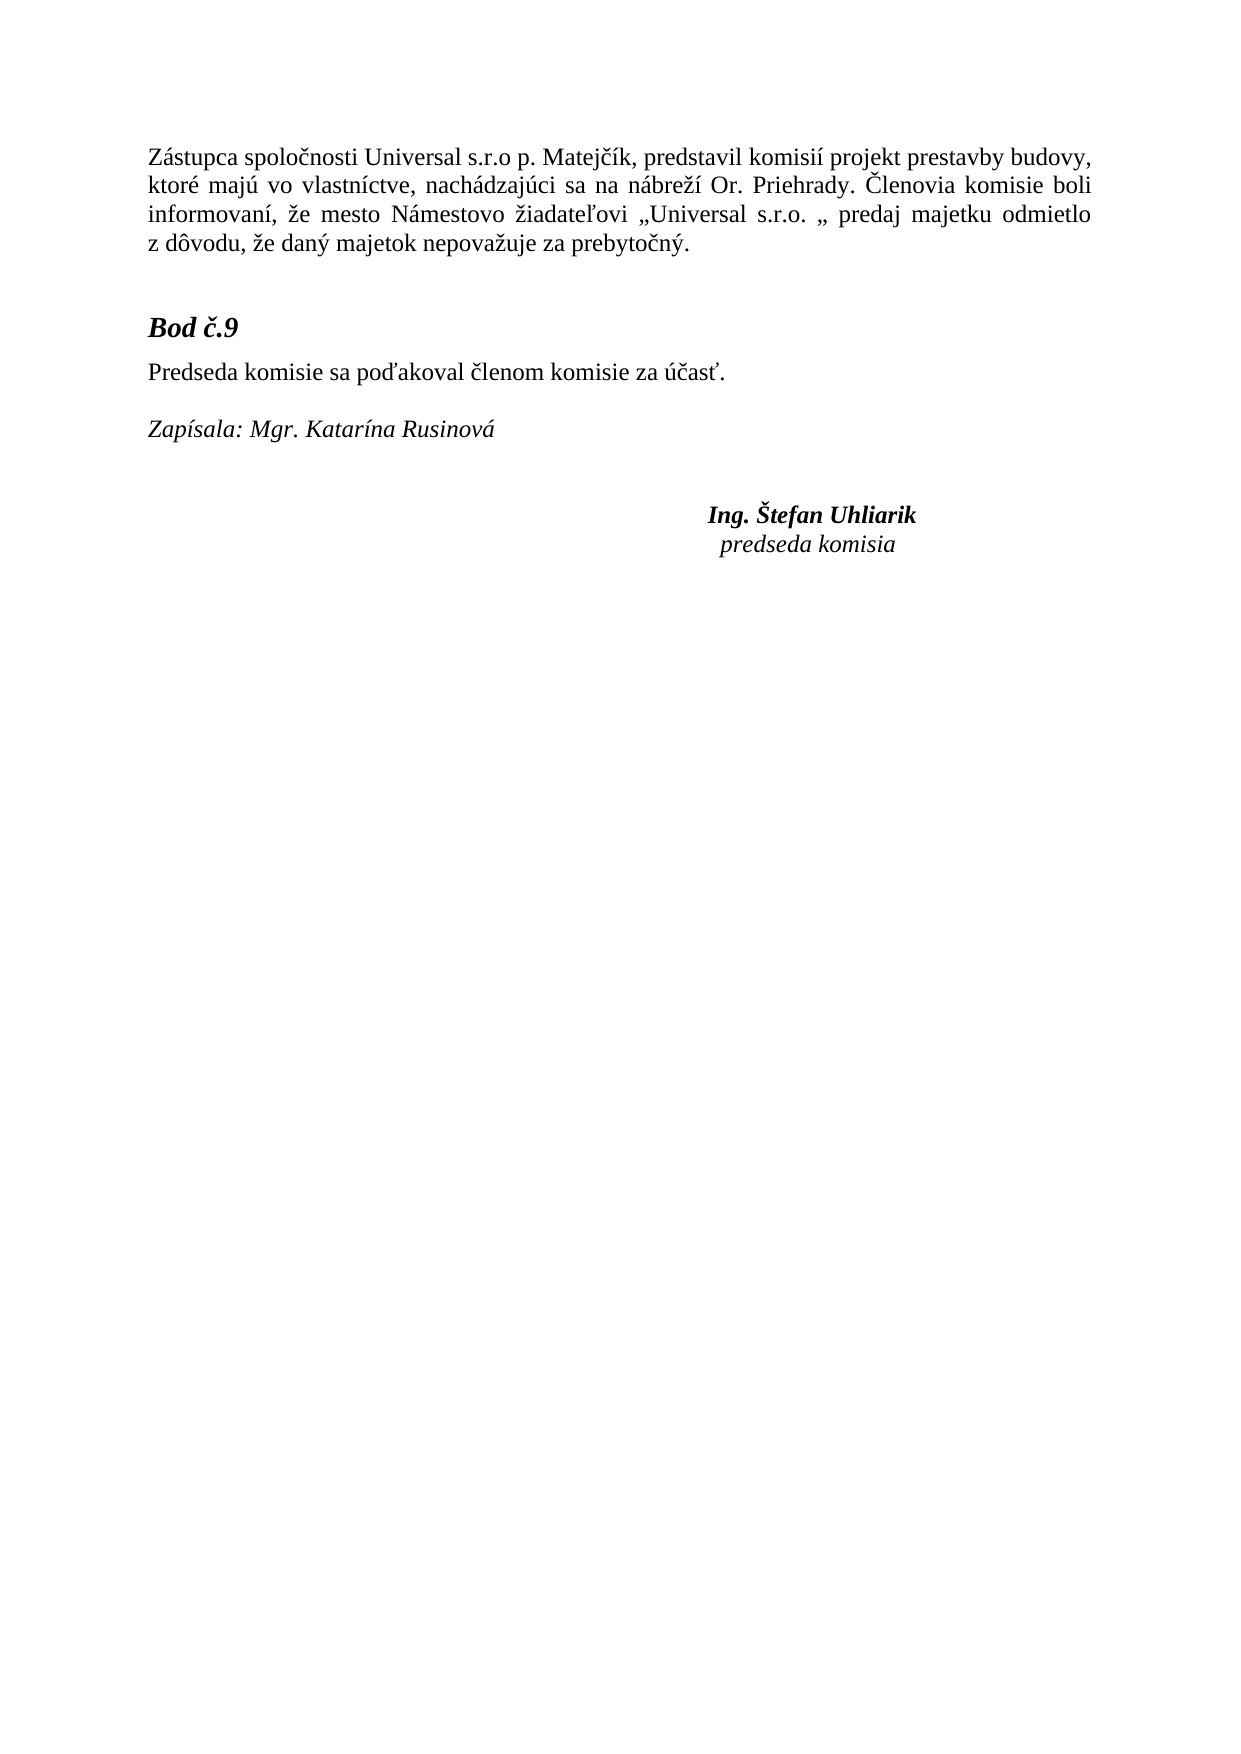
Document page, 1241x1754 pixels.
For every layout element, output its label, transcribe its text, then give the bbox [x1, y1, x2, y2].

text Ing. Štefan Uhliarik [148, 500, 1092, 529]
text predseda komisia [148, 529, 1092, 558]
text Zástupca spoločnosti Universal s.r.o p. Matejčík, predstavil komisií projekt prestavby budovy, ktoré majú vo vlastníctve, nachádzajúci sa na nábreží Or. Priehrady. Členovia komisie boli informovaní, že mesto Námestovo žiadateľovi „Universal s.r.o. „ predaj majetku odmietlo z dôvodu, že daný majetok nepovažuje za prebytočný. [148, 142, 1092, 257]
text Bod č.9 [148, 311, 1092, 344]
text Zapísala: Mgr. Katarína Rusinová [148, 414, 1092, 443]
text Predseda komisie sa poďakoval členom komisie za účasť. [148, 357, 1092, 385]
